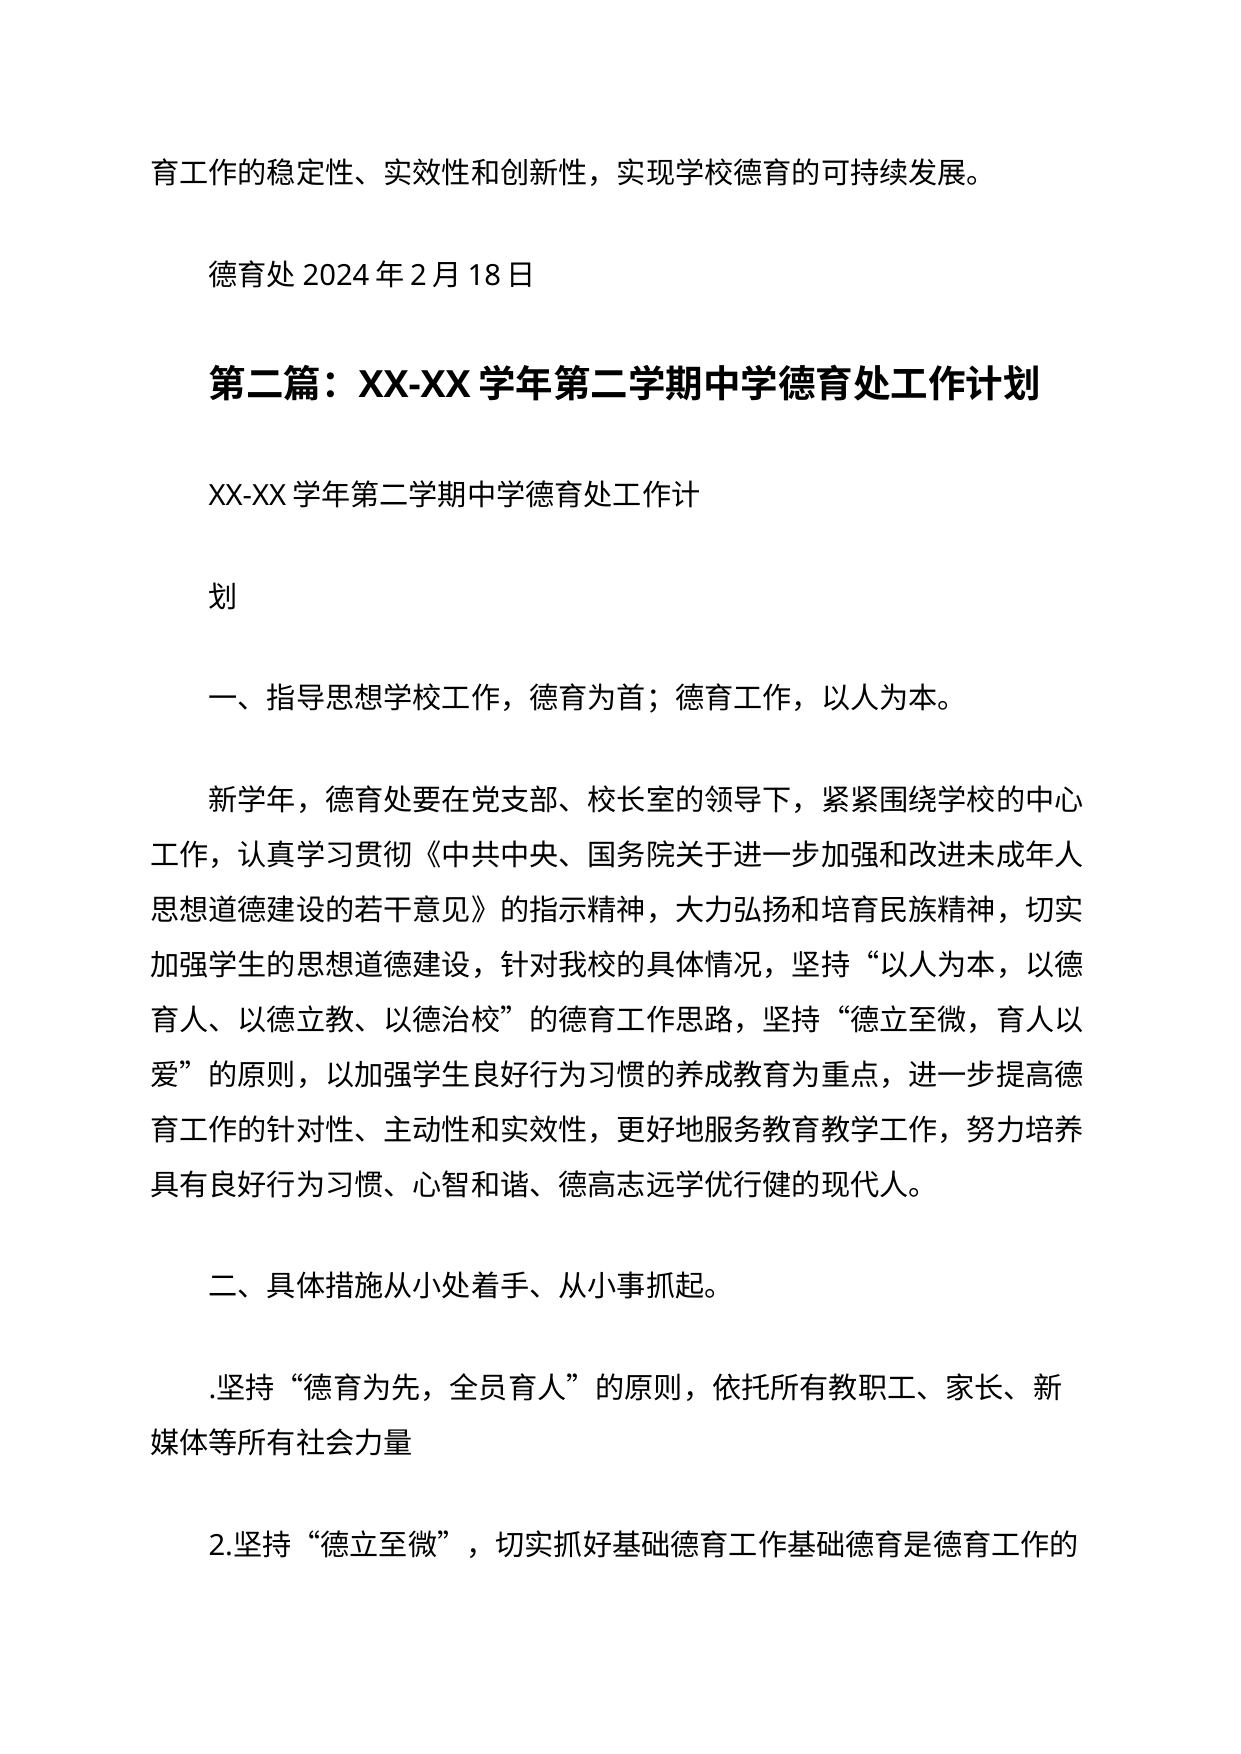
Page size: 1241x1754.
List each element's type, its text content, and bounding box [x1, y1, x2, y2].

text 第二篇：XX-XX学年第二学期中学德育处工作计划 [150, 354, 1090, 408]
text .坚持“德育为先，全员育人”的原则，依托所有教职工、家长、新媒体等所有社会力量 [150, 1365, 1090, 1462]
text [150, 150, 1090, 192]
text 一、指导思想学校工作，德育为首；德育工作，以人为本。 [150, 675, 1090, 717]
text XX-XX学年第二学期中学德育处工作计 [150, 471, 1090, 514]
text 二、具体措施从小处着手、从小事抓起。 [150, 1263, 1090, 1305]
text 新学年，德育处要在党支部、校长室的领导下，紧紧围绕学校的中心工作，认真学习贯彻《中共中央、国务院关于进一步加强和改进未成年人思想道德建设的若干意见》的指示精神，大力弘扬和培育民族精神，切实加强学生的思想道德建设，针对我校的具体情况，坚持“以人为本，以德育人、以德立教、以德治校”的德育工作思路，坚持“德立至微，育人以爱”的原则，以加强学生良好行为习惯的养成教育为重点，进一步提高德育工作的针对性、主动性和实效性，更好地服务教育教学工作，努力培养具有良好行为习惯、心智和谐、德高志远学优行健的现代人。 [150, 777, 1090, 1203]
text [150, 1521, 1090, 1564]
text 划 [150, 573, 1090, 616]
text 德育处 2024年2月18日 [150, 252, 1090, 294]
